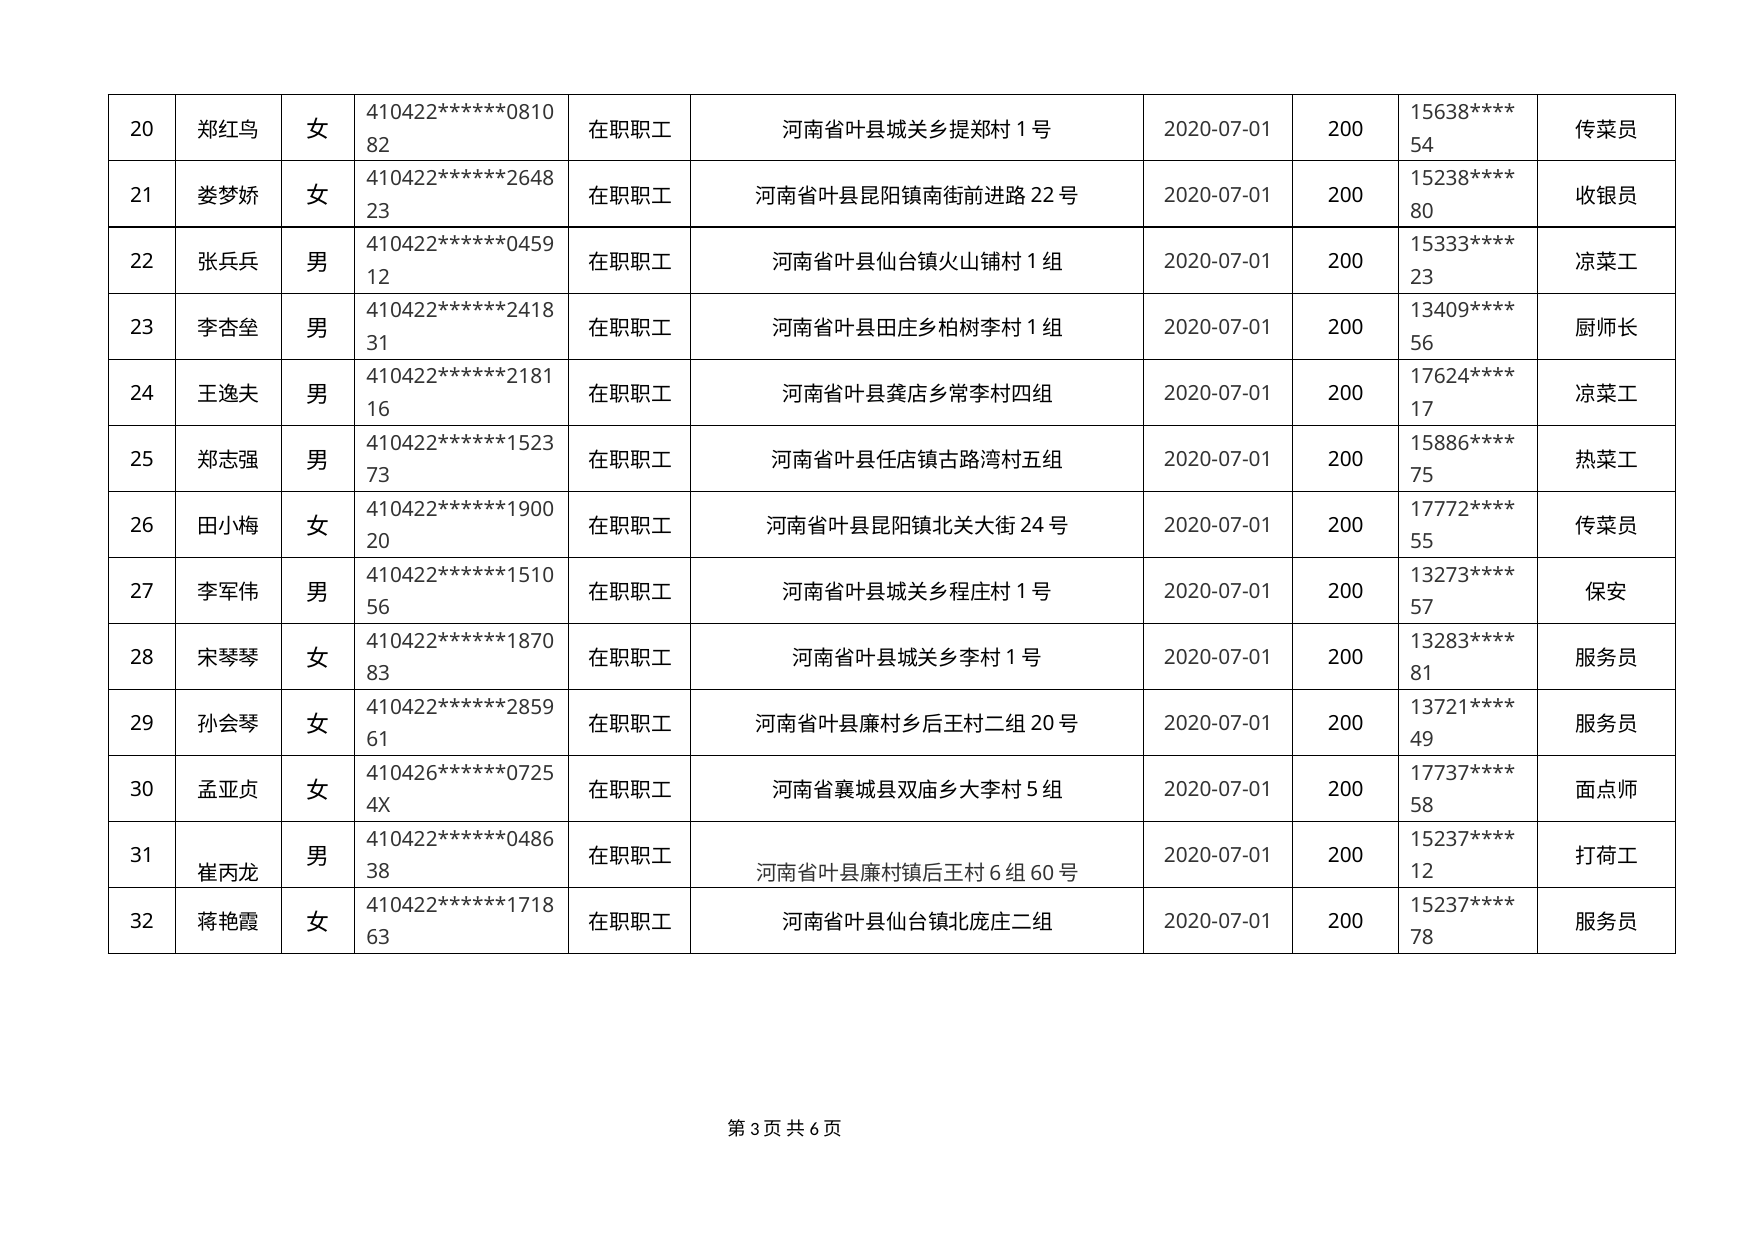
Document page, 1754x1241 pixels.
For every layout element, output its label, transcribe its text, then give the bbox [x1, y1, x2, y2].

table_cell 在职职工 [569, 558, 690, 623]
table_cell 服务员 [1538, 624, 1675, 689]
table_cell 410422******048638 [355, 822, 568, 887]
table_cell 传菜员 [1538, 492, 1675, 557]
table_cell 在职职工 [569, 624, 690, 689]
table_cell 在职职工 [569, 294, 690, 358]
table_cell 20 [109, 95, 175, 160]
table_cell 厨师长 [1538, 294, 1675, 358]
table_cell 15886****75 [1399, 426, 1537, 491]
table_cell 蒋艳霞 [176, 888, 281, 953]
table_cell 410422******171863 [355, 888, 568, 953]
table_cell 13283****81 [1399, 624, 1537, 689]
table_cell 河南省叶县昆阳镇南街前进路22号 [691, 161, 1143, 226]
table_cell 在职职工 [569, 690, 690, 755]
table_cell 410422******264823 [355, 161, 568, 226]
table_cell 河南省叶县城关乡李村1号 [691, 624, 1143, 689]
table_cell 河南省叶县廉村乡后王村二组20号 [691, 690, 1143, 755]
table_cell 凉菜工 [1538, 360, 1675, 424]
table_cell 宋琴琴 [176, 624, 281, 689]
table_cell 13409****56 [1399, 294, 1537, 358]
table_cell 在职职工 [569, 822, 690, 887]
table_cell 17737****58 [1399, 756, 1537, 821]
table_cell 15237****12 [1399, 822, 1537, 887]
table_cell 17624****17 [1399, 360, 1537, 424]
table_cell 河南省叶县龚店乡常李村四组 [691, 360, 1143, 424]
table_cell 2020-07-01 [1144, 822, 1292, 887]
table_cell 30 [109, 756, 175, 821]
table_cell 2020-07-01 [1144, 360, 1292, 424]
table_cell 女 [282, 492, 354, 557]
table_cell 女 [282, 690, 354, 755]
table_cell 200 [1293, 95, 1398, 160]
table_cell 服务员 [1538, 888, 1675, 953]
table_cell 2020-07-01 [1144, 426, 1292, 491]
table_cell 410422******285961 [355, 690, 568, 755]
table_cell 在职职工 [569, 161, 690, 226]
table_cell 200 [1293, 756, 1398, 821]
table_cell 410422******190020 [355, 492, 568, 557]
table_cell 200 [1293, 426, 1398, 491]
table_cell 男 [282, 558, 354, 623]
table_cell 21 [109, 161, 175, 226]
table_cell 打荷工 [1538, 822, 1675, 887]
table_cell 凉菜工 [1538, 228, 1675, 292]
table_cell 在职职工 [569, 888, 690, 953]
table_cell 河南省叶县城关乡提郑村1号 [691, 95, 1143, 160]
table_cell 410422******152373 [355, 426, 568, 491]
table_cell 200 [1293, 822, 1398, 887]
table_cell 15333****23 [1399, 228, 1537, 292]
table_cell 17772****55 [1399, 492, 1537, 557]
table_cell 在职职工 [569, 228, 690, 292]
table_cell 2020-07-01 [1144, 690, 1292, 755]
table_cell 张兵兵 [176, 228, 281, 292]
table_cell 孟亚贞 [176, 756, 281, 821]
table_cell 200 [1293, 492, 1398, 557]
table_cell 在职职工 [569, 492, 690, 557]
table_cell 2020-07-01 [1144, 228, 1292, 292]
table_cell 31 [109, 822, 175, 887]
table_cell 女 [282, 888, 354, 953]
table_cell 410422******218116 [355, 360, 568, 424]
table_cell 410426******07254X [355, 756, 568, 821]
table_cell 23 [109, 294, 175, 358]
table_cell 传菜员 [1538, 95, 1675, 160]
table_cell 崔丙龙 [176, 822, 281, 887]
table_cell 13721****49 [1399, 690, 1537, 755]
table_cell 面点师 [1538, 756, 1675, 821]
table_cell 女 [282, 756, 354, 821]
table_cell 2020-07-01 [1144, 294, 1292, 358]
table_cell 娄梦娇 [176, 161, 281, 226]
table_cell 410422******045912 [355, 228, 568, 292]
table_cell 28 [109, 624, 175, 689]
table_cell 李杏垒 [176, 294, 281, 358]
table_cell 410422******241831 [355, 294, 568, 358]
table_cell 32 [109, 888, 175, 953]
table_cell 2020-07-01 [1144, 624, 1292, 689]
table_cell 孙会琴 [176, 690, 281, 755]
table_cell 收银员 [1538, 161, 1675, 226]
table_cell 河南省叶县仙台镇北庞庄二组 [691, 888, 1143, 953]
table_cell 200 [1293, 624, 1398, 689]
table_cell 15237****78 [1399, 888, 1537, 953]
table_cell 保安 [1538, 558, 1675, 623]
table_cell 在职职工 [569, 360, 690, 424]
table_cell 15638****54 [1399, 95, 1537, 160]
table_cell 25 [109, 426, 175, 491]
table_cell 2020-07-01 [1144, 756, 1292, 821]
table_cell 200 [1293, 360, 1398, 424]
table_cell 22 [109, 228, 175, 292]
table_cell 女 [282, 95, 354, 160]
table_cell 郑红鸟 [176, 95, 281, 160]
table_cell 女 [282, 624, 354, 689]
table_cell 2020-07-01 [1144, 161, 1292, 226]
table_cell 男 [282, 360, 354, 424]
table_cell 热菜工 [1538, 426, 1675, 491]
table_cell 河南省叶县仙台镇火山铺村1组 [691, 228, 1143, 292]
table_cell 服务员 [1538, 690, 1675, 755]
table_cell 2020-07-01 [1144, 95, 1292, 160]
table_cell 在职职工 [569, 756, 690, 821]
table_cell 27 [109, 558, 175, 623]
table_cell 田小梅 [176, 492, 281, 557]
table_cell 河南省襄城县双庙乡大李村5组 [691, 756, 1143, 821]
table_cell 在职职工 [569, 95, 690, 160]
table_cell 26 [109, 492, 175, 557]
table_cell 200 [1293, 228, 1398, 292]
table_cell 男 [282, 822, 354, 887]
table_cell 女 [282, 161, 354, 226]
table_cell 男 [282, 294, 354, 358]
table_cell 410422******151056 [355, 558, 568, 623]
table_cell 29 [109, 690, 175, 755]
table_cell 24 [109, 360, 175, 424]
table_cell 200 [1293, 690, 1398, 755]
table_cell 河南省叶县昆阳镇北关大街24号 [691, 492, 1143, 557]
table_cell 河南省叶县城关乡程庄村1号 [691, 558, 1143, 623]
table_cell 男 [282, 228, 354, 292]
table_cell 河南省叶县任店镇古路湾村五组 [691, 426, 1143, 491]
table_cell 13273****57 [1399, 558, 1537, 623]
table_cell 15238****80 [1399, 161, 1537, 226]
table_cell 200 [1293, 294, 1398, 358]
table_cell 2020-07-01 [1144, 492, 1292, 557]
table_cell 410422******081082 [355, 95, 568, 160]
table_cell 王逸夫 [176, 360, 281, 424]
table_cell 河南省叶县田庄乡柏树李村1组 [691, 294, 1143, 358]
table_cell 200 [1293, 558, 1398, 623]
table_cell 在职职工 [569, 426, 690, 491]
table_cell 2020-07-01 [1144, 558, 1292, 623]
table_cell 李军伟 [176, 558, 281, 623]
table_cell 200 [1293, 888, 1398, 953]
table_cell 200 [1293, 161, 1398, 226]
table_cell 410422******187083 [355, 624, 568, 689]
table_cell 2020-07-01 [1144, 888, 1292, 953]
table_cell 郑志强 [176, 426, 281, 491]
table_cell 河南省叶县廉村镇后王村6组60号 [691, 822, 1143, 887]
table_cell 男 [282, 426, 354, 491]
